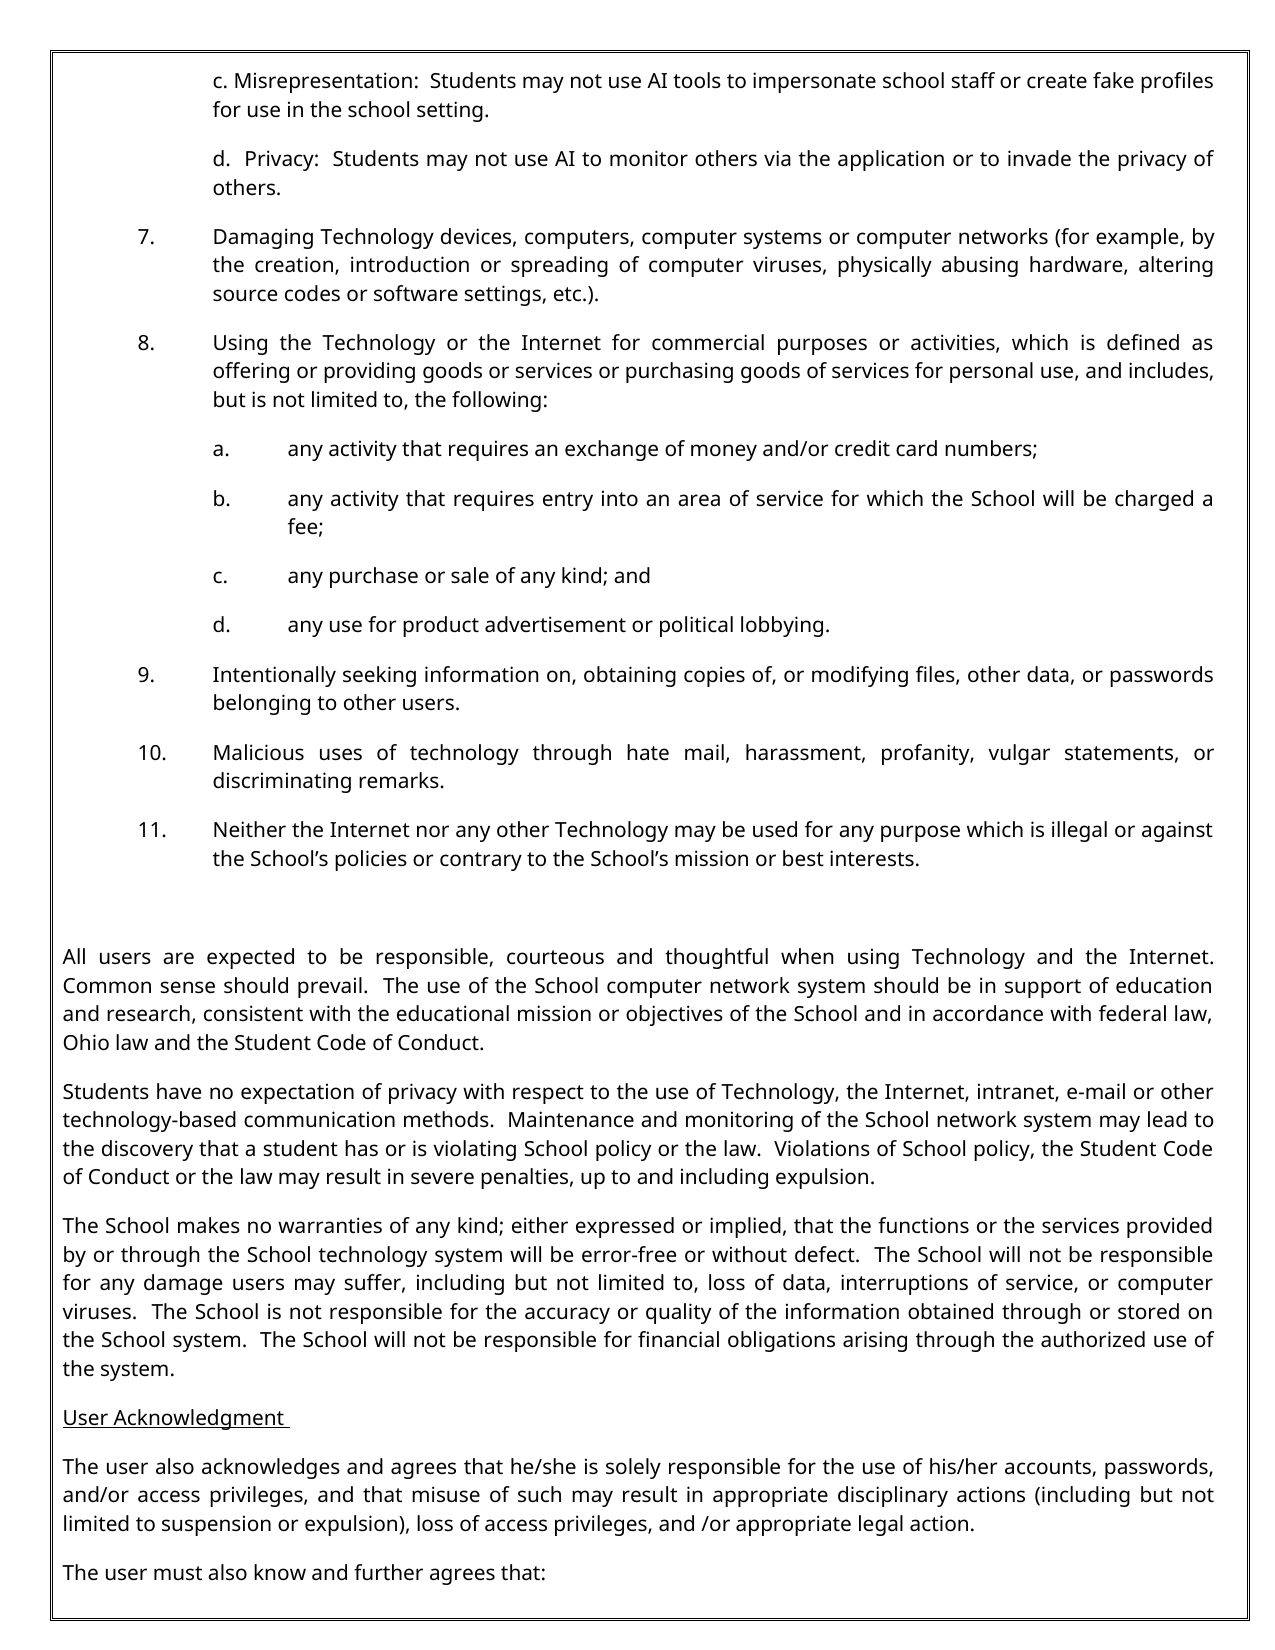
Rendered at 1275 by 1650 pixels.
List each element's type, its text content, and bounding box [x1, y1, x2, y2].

text c. any purchase or sale of any kind; and [212, 561, 1216, 590]
text d. Privacy: Students may not use AI to monitor others via the application or to invade the privacy of others. [137, 144, 1216, 201]
text Students have no expectation of privacy with respect to the use of Technology, the Internet, intranet, e-mail or other technology-based communication methods. Maintenance and monitoring of the School network system may lead to the discovery that a student has or is violating School policy or the law. Violations of School policy, the Student Code of Conduct or the law may result in severe penalties, up to and including expulsion. [62, 1077, 1216, 1191]
text All users are expected to be responsible, courteous and thoughtful when using Technology and the Internet. Common sense should prevail. The use of the School computer network system should be in support of education and research, consistent with the educational mission or objectives of the School and in accordance with federal law, Ohio law and the Student Code of Conduct. [62, 942, 1216, 1056]
text The user must also know and further agrees that: [62, 1558, 1216, 1587]
text 9. Intentionally seeking information on, obtaining copies of, or modifying files, other data, or passwords belonging to other users. [137, 660, 1216, 717]
text The School makes no warranties of any kind; either expressed or implied, that the functions or the services provided by or through the School technology system will be error-free or without defect. The School will not be responsible for any damage users may suffer, including but not limited to, loss of data, interruptions of service, or computer viruses. The School is not responsible for the accuracy or quality of the information obtained through or stored on the School system. The School will not be responsible for financial obligations arising through the authorized use of the system. [62, 1211, 1216, 1382]
text b. any activity that requires entry into an area of service for which the School will be charged a fee; [212, 484, 1216, 541]
text c. Misrepresentation: Students may not use AI tools to impersonate school staff or create fake profiles for use in the school setting. [137, 67, 1216, 123]
text 7. Damaging Technology devices, computers, computer systems or computer networks (for example, by the creation, introduction or spreading of computer viruses, physically abusing hardware, altering source codes or software settings, etc.). [137, 222, 1216, 307]
text 11. Neither the Internet nor any other Technology may be used for any purpose which is illegal or against the School’s policies or contrary to the School’s mission or best interests. [137, 815, 1216, 872]
text User Acknowledgment [62, 1403, 1216, 1431]
text 8. Using the Technology or the Internet for commercial purposes or activities, which is defined as offering or providing goods or services or purchasing goods of services for personal use, and includes, but is not limited to, the following: [137, 328, 1216, 413]
text d. any use for product advertisement or political lobbying. [212, 611, 1216, 639]
text a. any activity that requires an exchange of money and/or credit card numbers; [212, 434, 1216, 463]
text The user also acknowledges and agrees that he/she is solely responsible for the use of his/her accounts, passwords, and/or access privileges, and that misuse of such may result in appropriate disciplinary actions (including but not limited to suspension or expulsion), loss of access privileges, and /or appropriate legal action. [62, 1452, 1216, 1537]
text 10. Malicious uses of technology through hate mail, harassment, profanity, vulgar statements, or discriminating remarks. [137, 738, 1216, 794]
